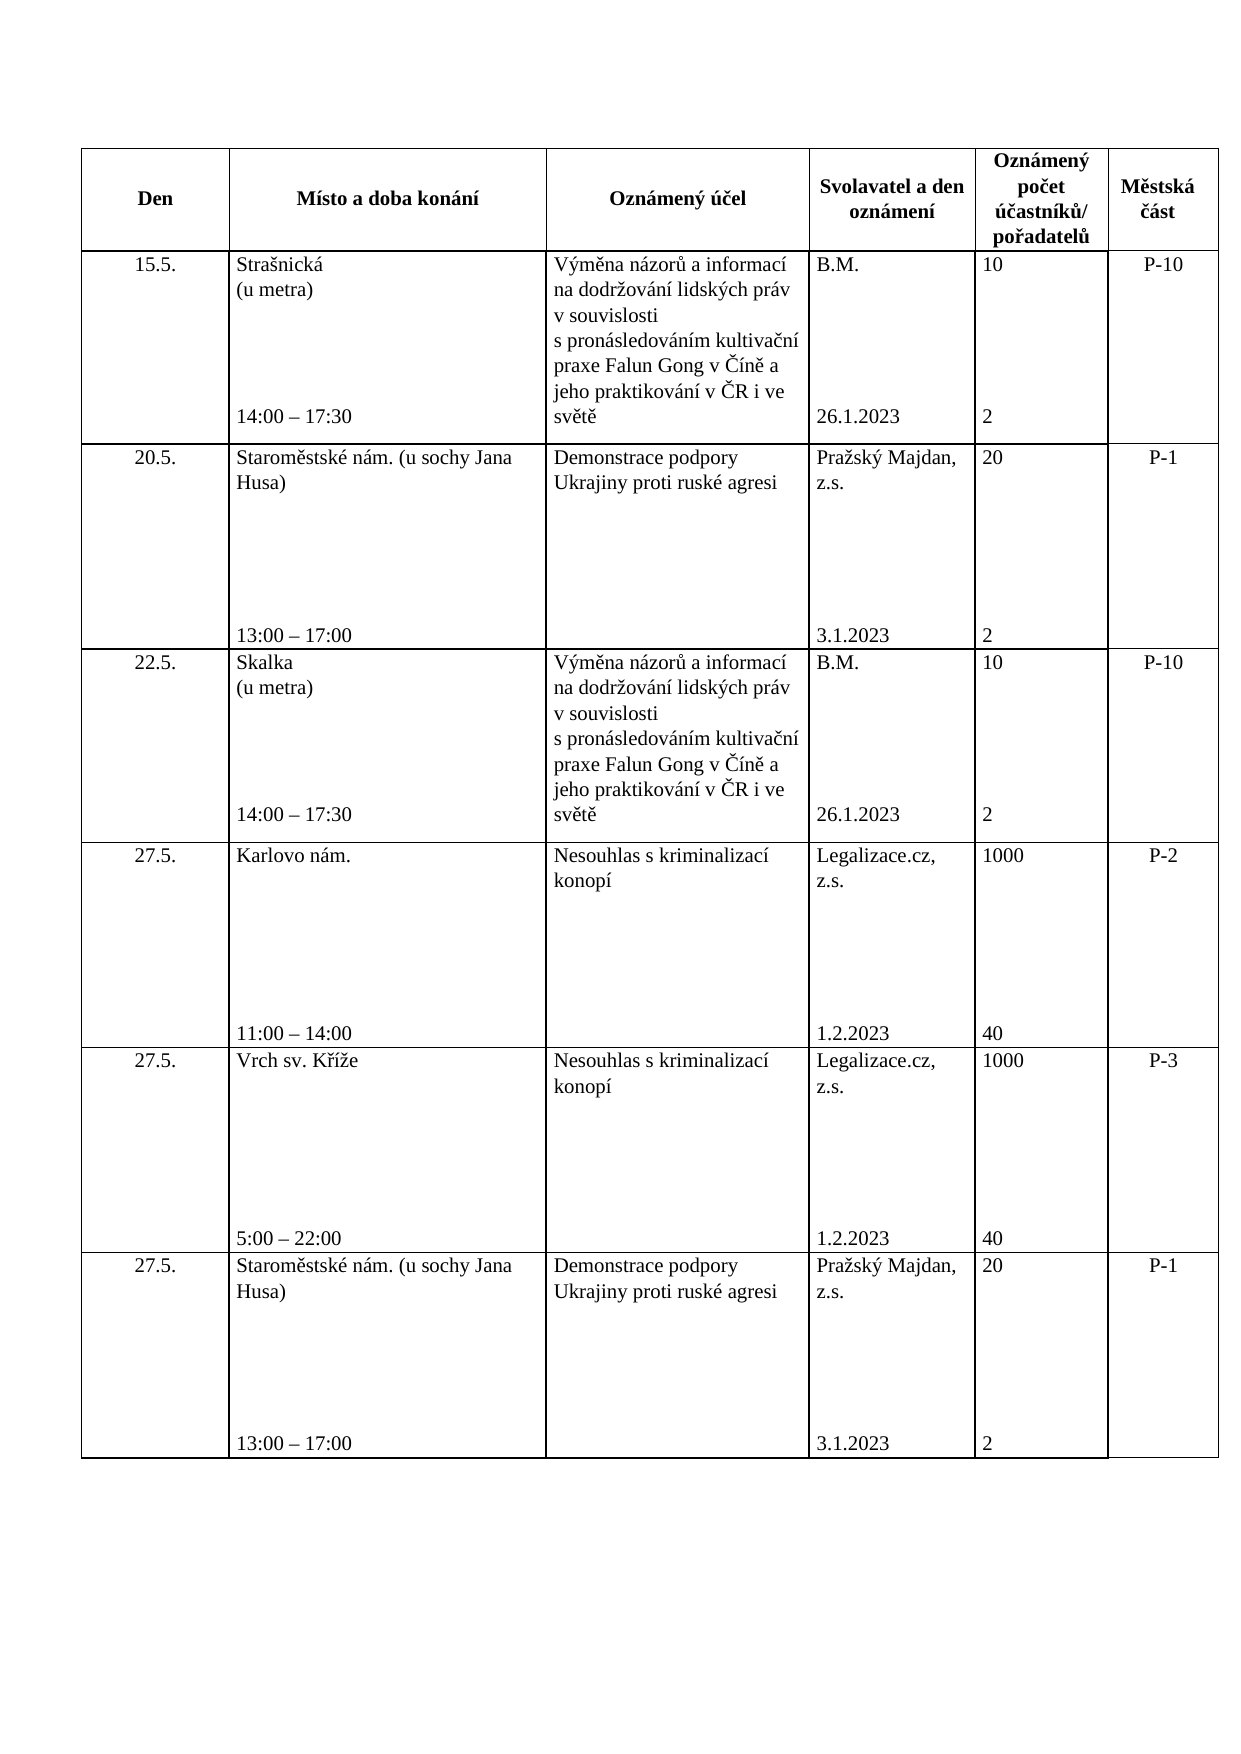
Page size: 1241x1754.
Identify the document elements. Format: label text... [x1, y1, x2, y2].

table_header Městská část [1109, 149, 1218, 250]
table_cell 22.5. [82, 650, 228, 841]
table_cell 10 2 [976, 252, 1107, 443]
table_cell 20 2 [976, 1253, 1107, 1457]
table_cell 1000 40 [976, 1048, 1107, 1252]
table_cell 27.5. [82, 1253, 228, 1457]
table_cell P-10 [1109, 251, 1218, 443]
table_cell Staroměstské nám. (u sochy Jana Husa) 13:00 – 17:00 [230, 1253, 545, 1457]
table_cell 15.5. [82, 252, 228, 443]
table_cell B.M. 26.1.2023 [810, 252, 974, 443]
table_cell Legalizace.cz, z.s. 1.2.2023 [810, 843, 974, 1047]
table_cell Výměna názorů a informací na dodržování lidských práv v souvislosti s pronásledováním kultivační praxe Falun Gong v Číně a jeho praktikování v ČR i ve světě [547, 650, 808, 841]
table_cell P-2 [1109, 843, 1218, 1047]
table_cell 10 2 [976, 650, 1107, 841]
table_cell Legalizace.cz, z.s. 1.2.2023 [810, 1048, 974, 1252]
table_cell 20.5. [82, 445, 228, 648]
table_header Svolavatel a den oznámení [810, 149, 975, 250]
table_cell Demonstrace podpory Ukrajiny proti ruské agresi [547, 1253, 808, 1457]
table_cell 20 2 [976, 445, 1107, 648]
table_cell 1000 40 [976, 843, 1107, 1047]
table_cell Nesouhlas s kriminalizací konopí [547, 843, 808, 1047]
table_cell Staroměstské nám. (u sochy Jana Husa) 13:00 – 17:00 [230, 445, 545, 648]
table_header Místo a doba konání [230, 149, 546, 250]
table_header Oznámený účel [547, 149, 809, 250]
table_cell P-10 [1109, 649, 1218, 841]
table_cell Pražský Majdan, z.s. 3.1.2023 [810, 445, 974, 648]
table_cell Vrch sv. Kříže 5:00 – 22:00 [230, 1048, 545, 1252]
table_cell Výměna názorů a informací na dodržování lidských práv v souvislosti s pronásledováním kultivační praxe Falun Gong v Číně a jeho praktikování v ČR i ve světě [547, 252, 808, 443]
table_cell P-1 [1109, 1253, 1218, 1457]
table_header Oznámený počet účastníků/ pořadatelů [976, 149, 1108, 250]
table_cell 27.5. [82, 1048, 228, 1252]
table_cell Demonstrace podpory Ukrajiny proti ruské agresi [547, 445, 808, 648]
table_cell Strašnická (u metra) 14:00 – 17:30 [230, 252, 545, 443]
table_cell P-1 [1109, 444, 1218, 648]
table_cell Pražský Majdan, z.s. 3.1.2023 [810, 1253, 974, 1457]
table_cell Nesouhlas s kriminalizací konopí [547, 1048, 808, 1252]
table_header Den [82, 149, 229, 250]
table_cell B.M. 26.1.2023 [810, 650, 974, 841]
table_cell P-3 [1109, 1048, 1218, 1252]
table_cell Karlovo nám. 11:00 – 14:00 [230, 843, 545, 1047]
table_cell 27.5. [82, 843, 228, 1047]
table_cell Skalka (u metra) 14:00 – 17:30 [230, 650, 545, 841]
